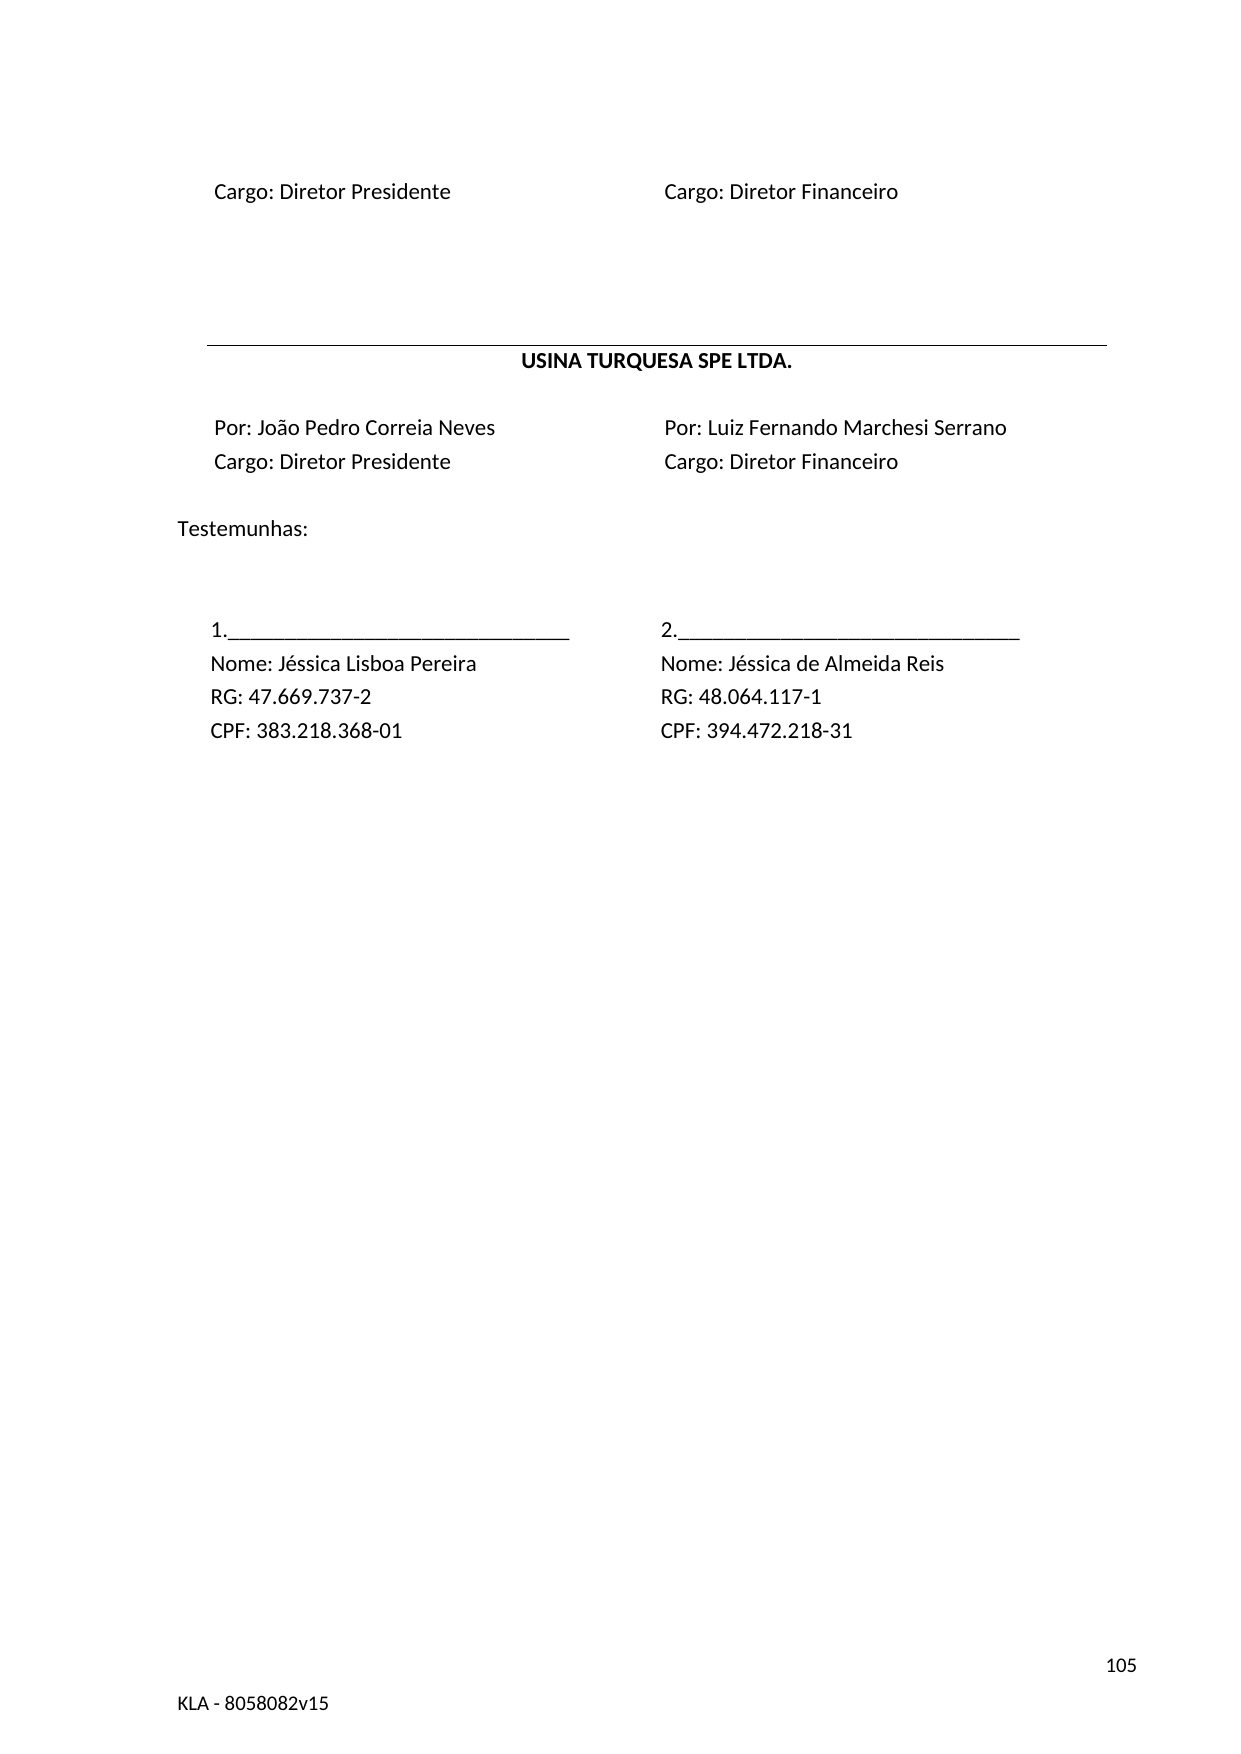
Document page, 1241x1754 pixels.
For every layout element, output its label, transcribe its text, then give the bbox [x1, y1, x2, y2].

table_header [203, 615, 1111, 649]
text Testemunhas: [177, 514, 1137, 542]
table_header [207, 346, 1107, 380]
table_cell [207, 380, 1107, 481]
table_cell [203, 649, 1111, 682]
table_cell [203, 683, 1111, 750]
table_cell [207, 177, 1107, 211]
